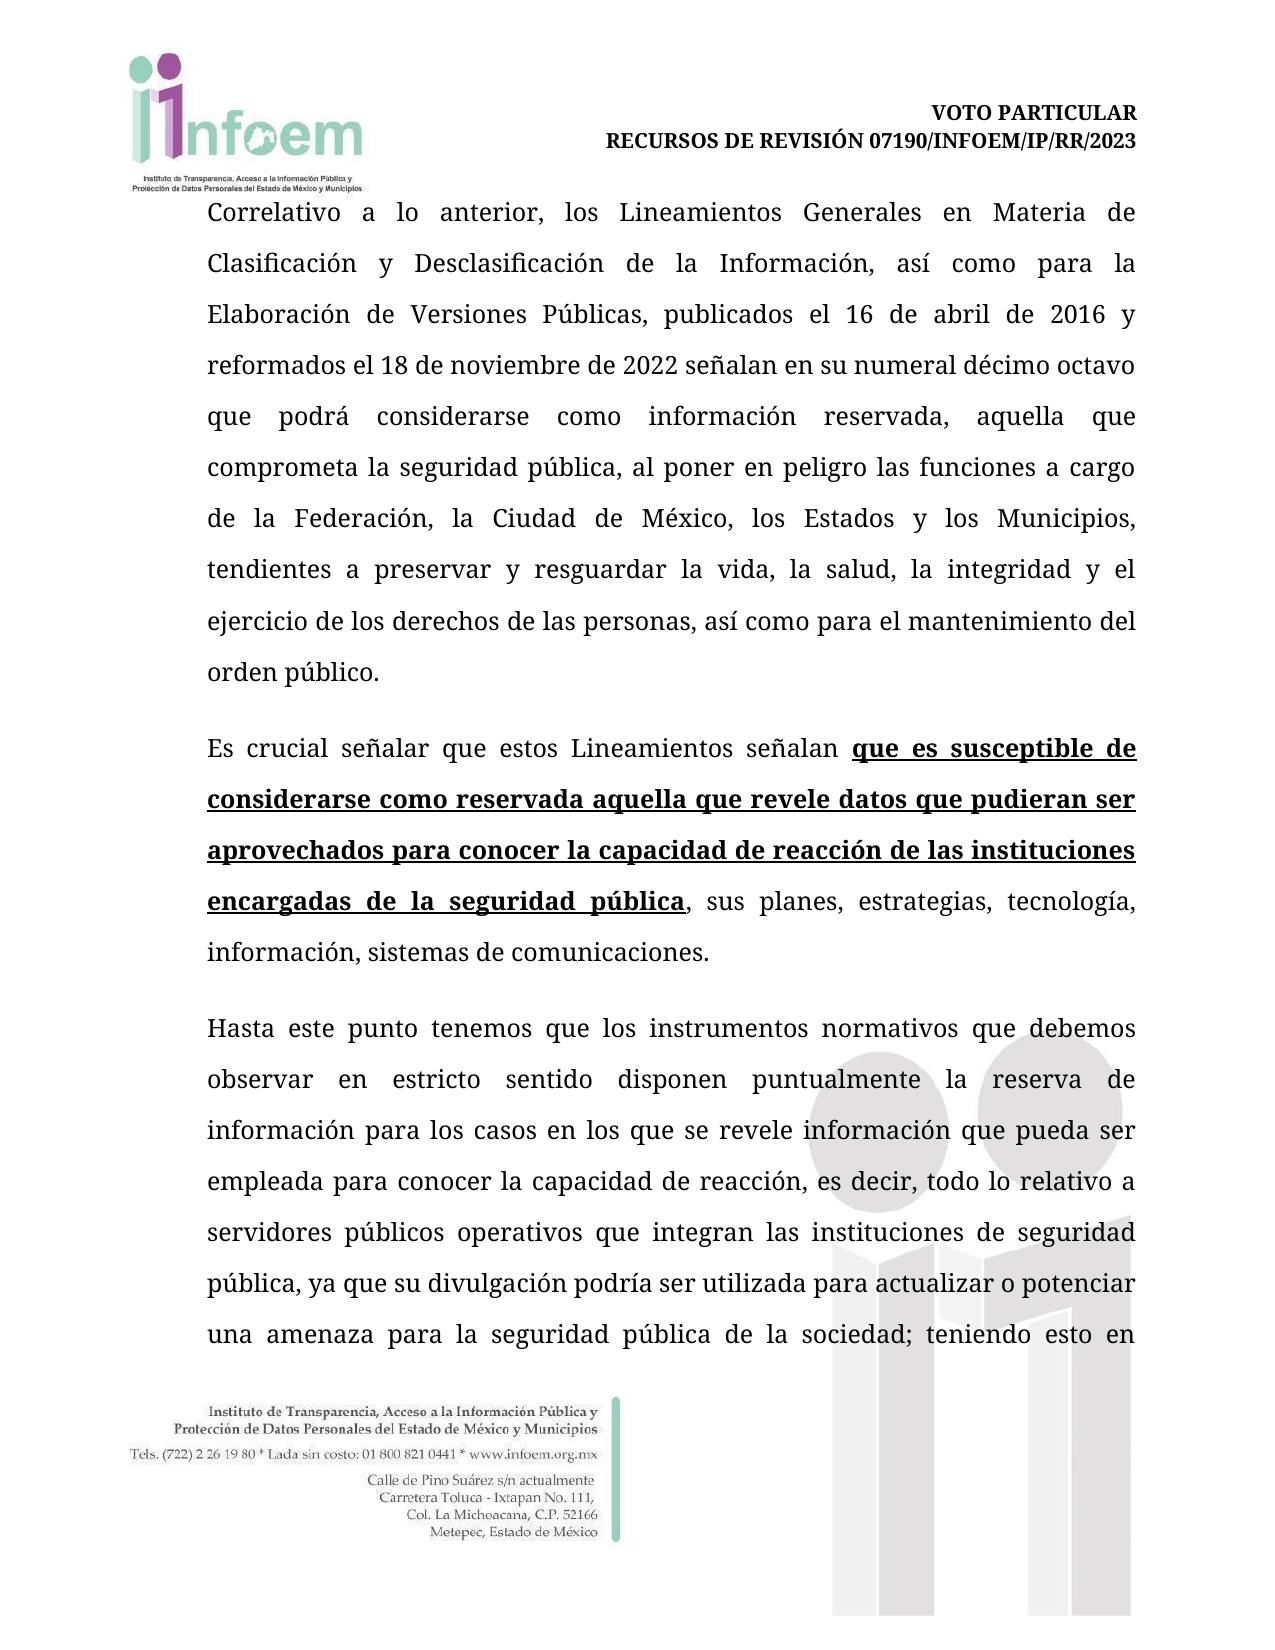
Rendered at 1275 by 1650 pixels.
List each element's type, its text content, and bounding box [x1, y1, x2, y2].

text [207, 1011, 1137, 1351]
picture [14, 0, 1247, 1616]
text Correlativo a lo anterior, los Lineamientos Generales en Materia de Clasificación y Desclasificación de la Información, así como para la Elaboración de Versiones Públicas, publicados el 16 de abril de 2016 y reformados el 18 de noviembre de 2022 señalan en su numeral décimo octavo que podrá considerarse como información reservada, aquella que comprometa la seguridad pública, al poner en peligro las funciones a cargo de la Federación, la Ciudad de México, los Estados y los Municipios, tendientes a preservar y resguardar la vida, la salud, la integridad y el ejercicio de los derechos de las personas, así como para el mantenimiento del orden público. [207, 195, 1137, 688]
text Es crucial señalar que estos Lineamientos señalan que es susceptible de considerarse como reservada aquella que revele datos que pudieran ser aprovechados para conocer la capacidad de reacción de las instituciones encargadas de la seguridad pública, sus planes, estrategias, tecnología, información, sistemas de comunicaciones. [207, 730, 1137, 968]
